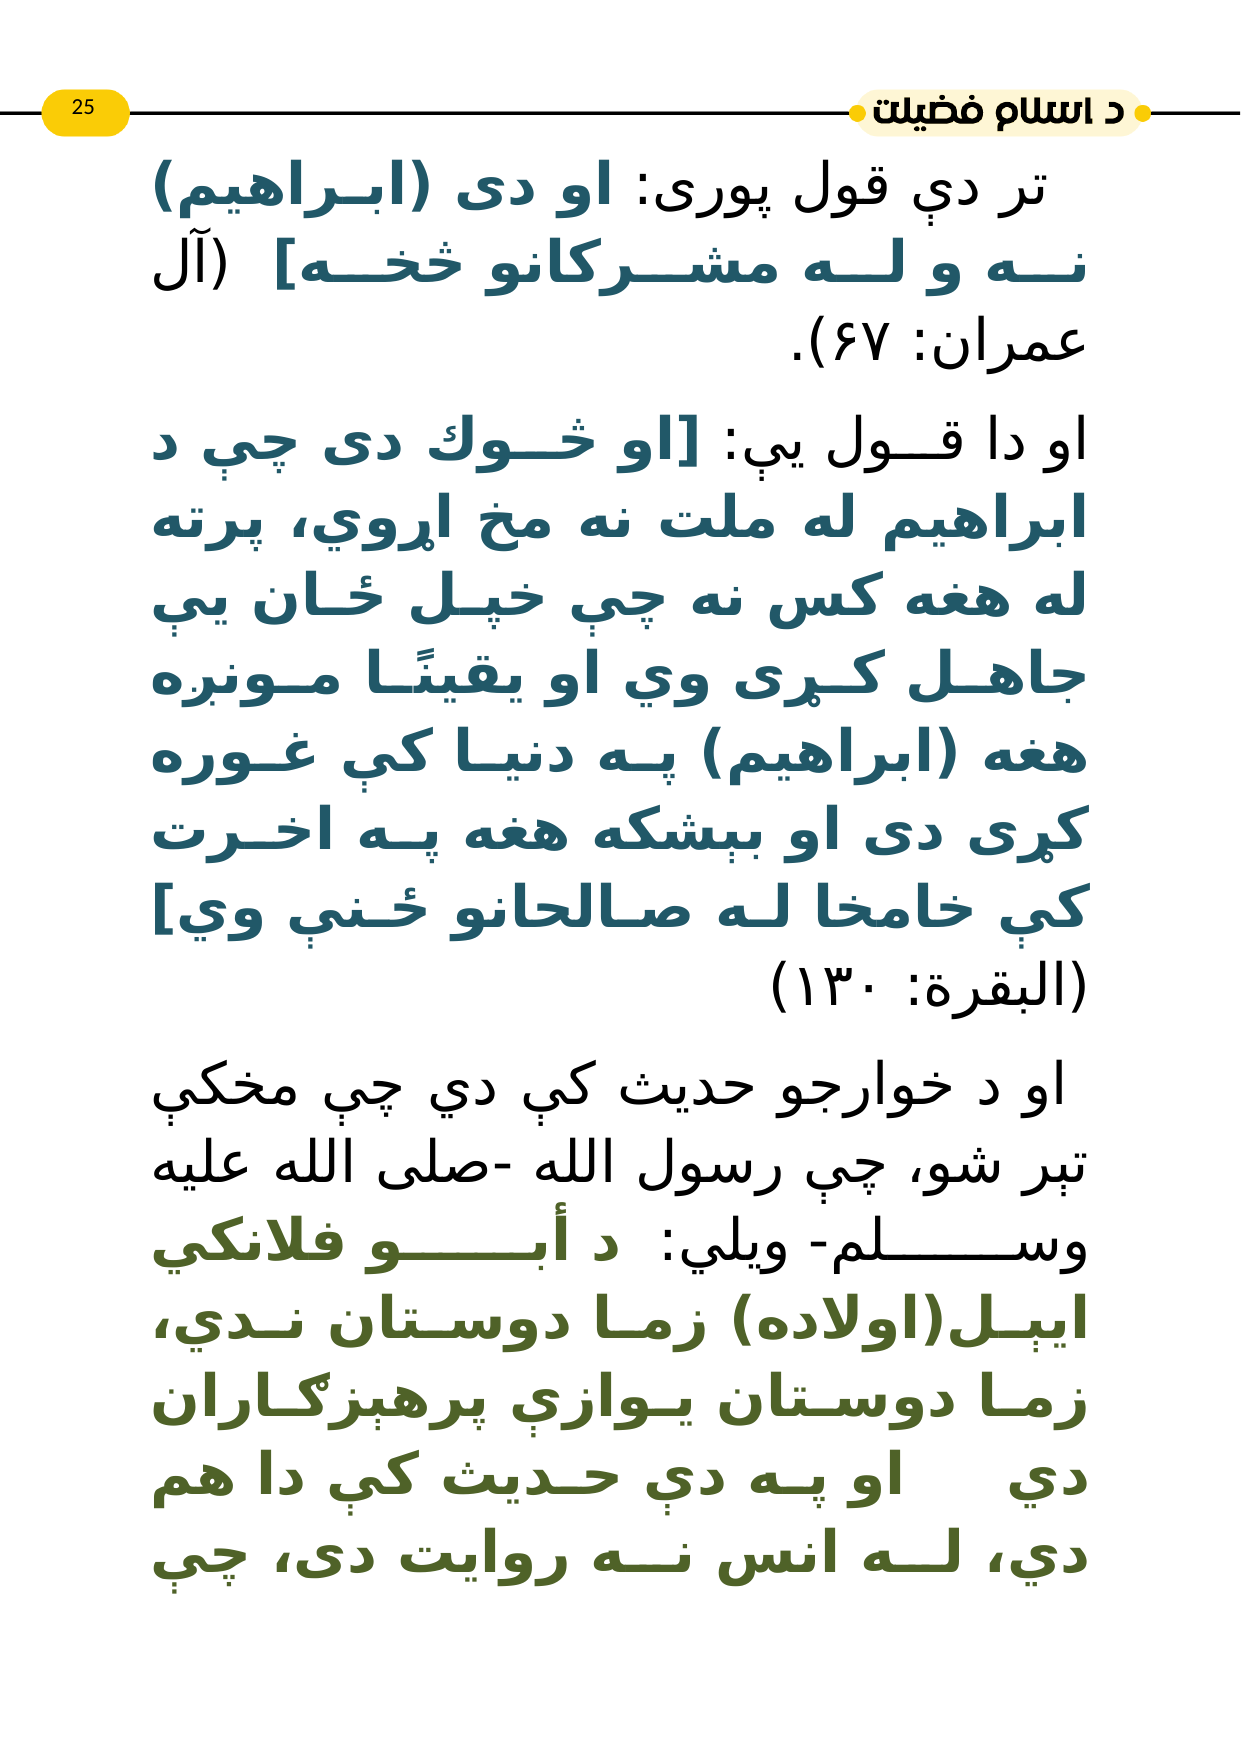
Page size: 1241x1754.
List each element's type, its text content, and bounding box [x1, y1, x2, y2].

text تر دې قول پوری: او دی (ابراهیم) نه و له مشرکانو څخه] (آل عمران: ۶۷). [150, 150, 1090, 374]
picture [0, 83, 1241, 143]
text او دا قول يې: [او څوك دى چې د ابراهيم له ملت نه مخ اړوي، پرته له هغه كس نه چې خپل ځان يې جاهل كړى وي او يقينًا مونږه هغه (ابراهيم) په دنيا كې غوره كړى دى او بېشكه هغه په اخرت كې خامخا له صالحانو ځنې وي] (البقرة: ۱۳۰) [150, 405, 1090, 1019]
